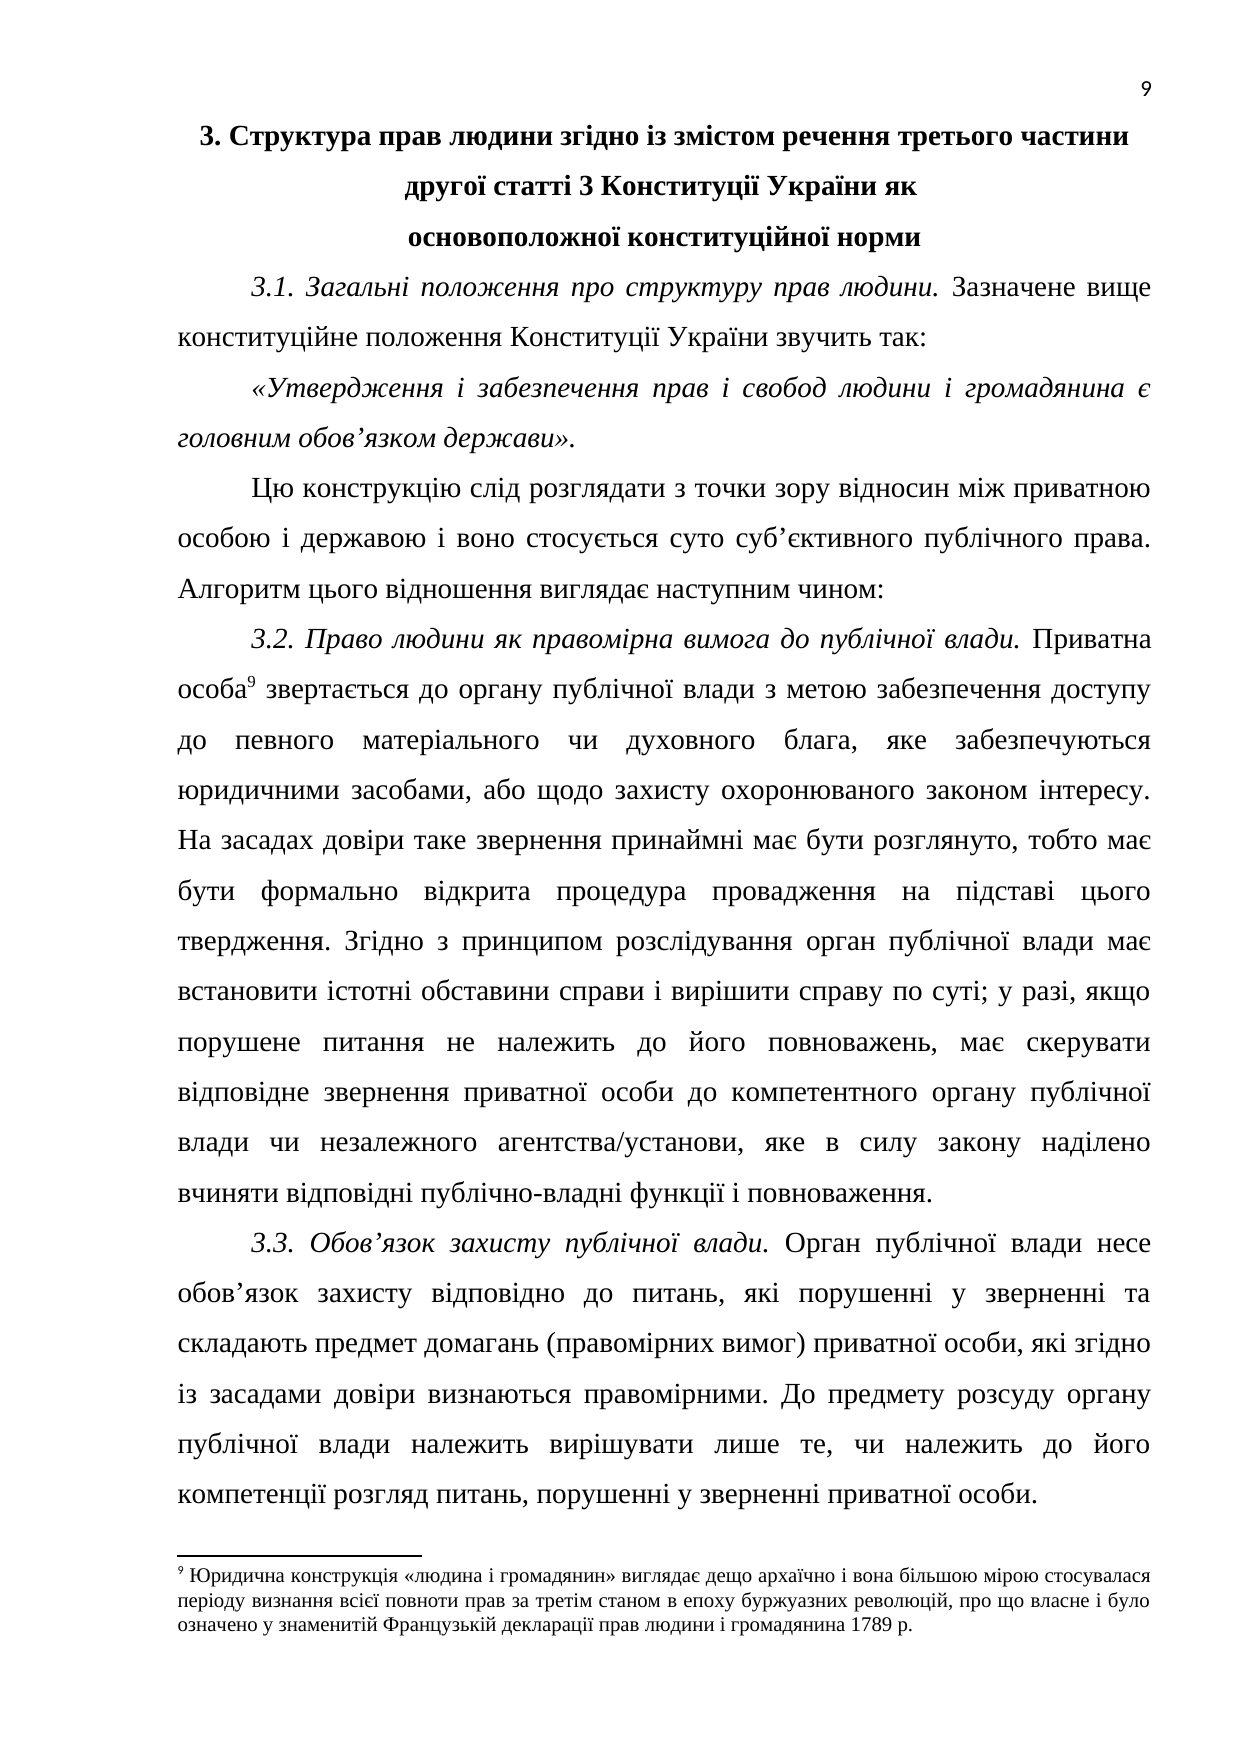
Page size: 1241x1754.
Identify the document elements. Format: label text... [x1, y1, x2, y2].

text 3.1. Загальні положення про структуру прав людини. Зазначене вище конституційне положення Конституції України звучить так: [177, 269, 1152, 353]
text 3.3. Обов’язок захисту публічної влади. Орган публічної влади несе обов’язок захисту відповідно до питань, які порушенні у зверненні та складають предмет домагань (правомірних вимог) приватної особи, які згідно із засадами довіри визнаються правомірними. До предмету розсуду органу публічної влади належить вирішувати лише те, чи належить до його компетенції розгляд питань, порушенні у зверненні приватної особи. [177, 1225, 1152, 1510]
text 3. Структура прав людини згідно із змістом речення третього частини другої статті 3 Конституції України як основоположної конституційної норми [177, 118, 1152, 252]
text Цю конструкцію слід розглядати з точки зору відносин між приватною особою і державою і воно стосується суто суб’єктивного публічного права. Алгоритм цього відношення виглядає наступним чином: [177, 470, 1152, 604]
text «Утвердження і забезпечення прав і свобод людини і громадянина є головним обов’язком держави». [177, 370, 1152, 453]
text 3.2. Право людини як правомірна вимога до публічної влади. Приватна особа звертається до органу публічної влади з метою забезпечення доступу до певного матеріального чи духовного блага, яке забезпечуються юридичними засобами, або щодо захисту охоронюваного законом інтересу. На засадах довіри таке звернення принаймні має бути розглянуто, тобто має бути формально відкрита процедура провадження на підставі цього твердження. Згідно з принципом розслідування орган публічної влади має встановити істотні обставини справи і вирішити справу по суті; у разі, якщо порушене питання не належить до його повноважень, має скерувати відповідне звернення приватної особи до компетентного органу публічної влади чи незалежного агентства/установи, яке в силу закону наділено вчиняти відповідні публічно-владні функції і повноваження. [177, 621, 1152, 1208]
